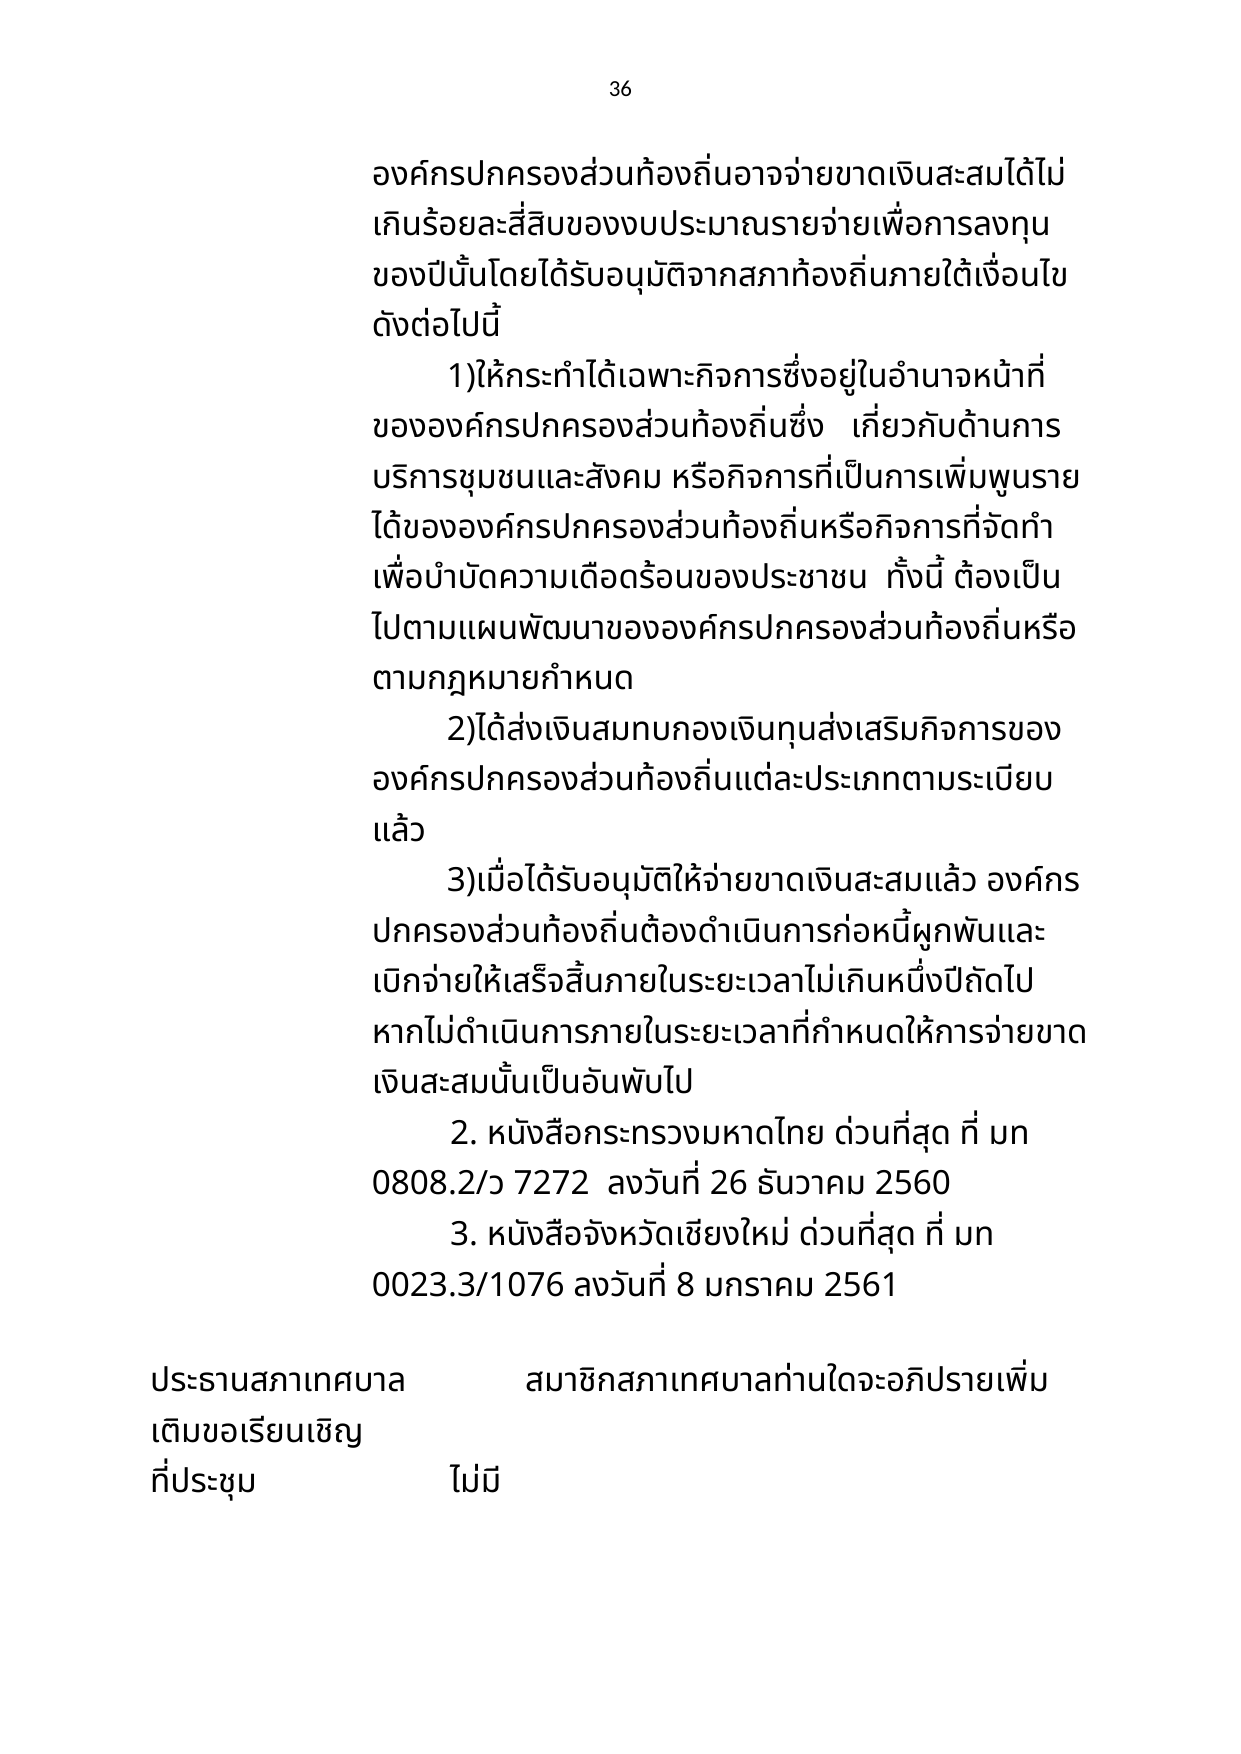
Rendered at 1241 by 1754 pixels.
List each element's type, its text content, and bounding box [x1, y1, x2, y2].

text 3)เมื่อได้รับอนุมัติให้จ่ายขาดเงินสะสมแล้ว องค์กรปกครองส่วนท้องถิ่นต้องดำเนินการก่อหนี้ผูกพันและเบิกจ่ายให้เสร็จสิ้นภายในระยะเวลาไม่เกินหนึ่งปีถัดไป หากไม่ดำเนินการภายในระยะเวลาที่กำหนดให้การจ่ายขาดเงินสะสมนั้นเป็นอันพับไป [372, 856, 1090, 1108]
text 1)ให้กระทำได้เฉพาะกิจการซึ่งอยู่ในอำนาจหน้าที่ขององค์กรปกครองส่วนท้องถิ่นซึ่ง เกี่ยวกับด้านการบริการชุมชนและสังคม หรือกิจการที่เป็นการเพิ่มพูนรายได้ขององค์กรปกครองส่วนท้องถิ่นหรือกิจการที่จัดทำเพื่อบำบัดความเดือดร้อนของประชาชน ทั้งนี้ ต้องเป็นไปตามแผนพัฒนาขององค์กรปกครองส่วนท้องถิ่นหรือตามกฎหมายกำหนด [372, 352, 1090, 705]
text 3. หนังสือจังหวัดเชียงใหม่ ด่วนที่สุด ที่ มท 0023.3/1076 ลงวันที่ 8 มกราคม 2561 [372, 1210, 1090, 1311]
text 2)ได้ส่งเงินสมทบกองเงินทุนส่งเสริมกิจการขององค์กรปกครองส่วนท้องถิ่นแต่ละประเภทตามระเบียบแล้ว [372, 705, 1090, 856]
text 2. หนังสือกระทรวงมหาดไทย ด่วนที่สุด ที่ มท 0808.2/ว 7272 ลงวันที่ 26 ธันวาคม 2560 [372, 1108, 1090, 1210]
text ประธานสภาเทศบาล สมาชิกสภาเทศบาลท่านใดจะอภิปรายเพิ่มเติมขอเรียนเชิญ [150, 1356, 1090, 1457]
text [372, 150, 1090, 352]
text ที่ประชุม ไม่มี [150, 1457, 1090, 1508]
